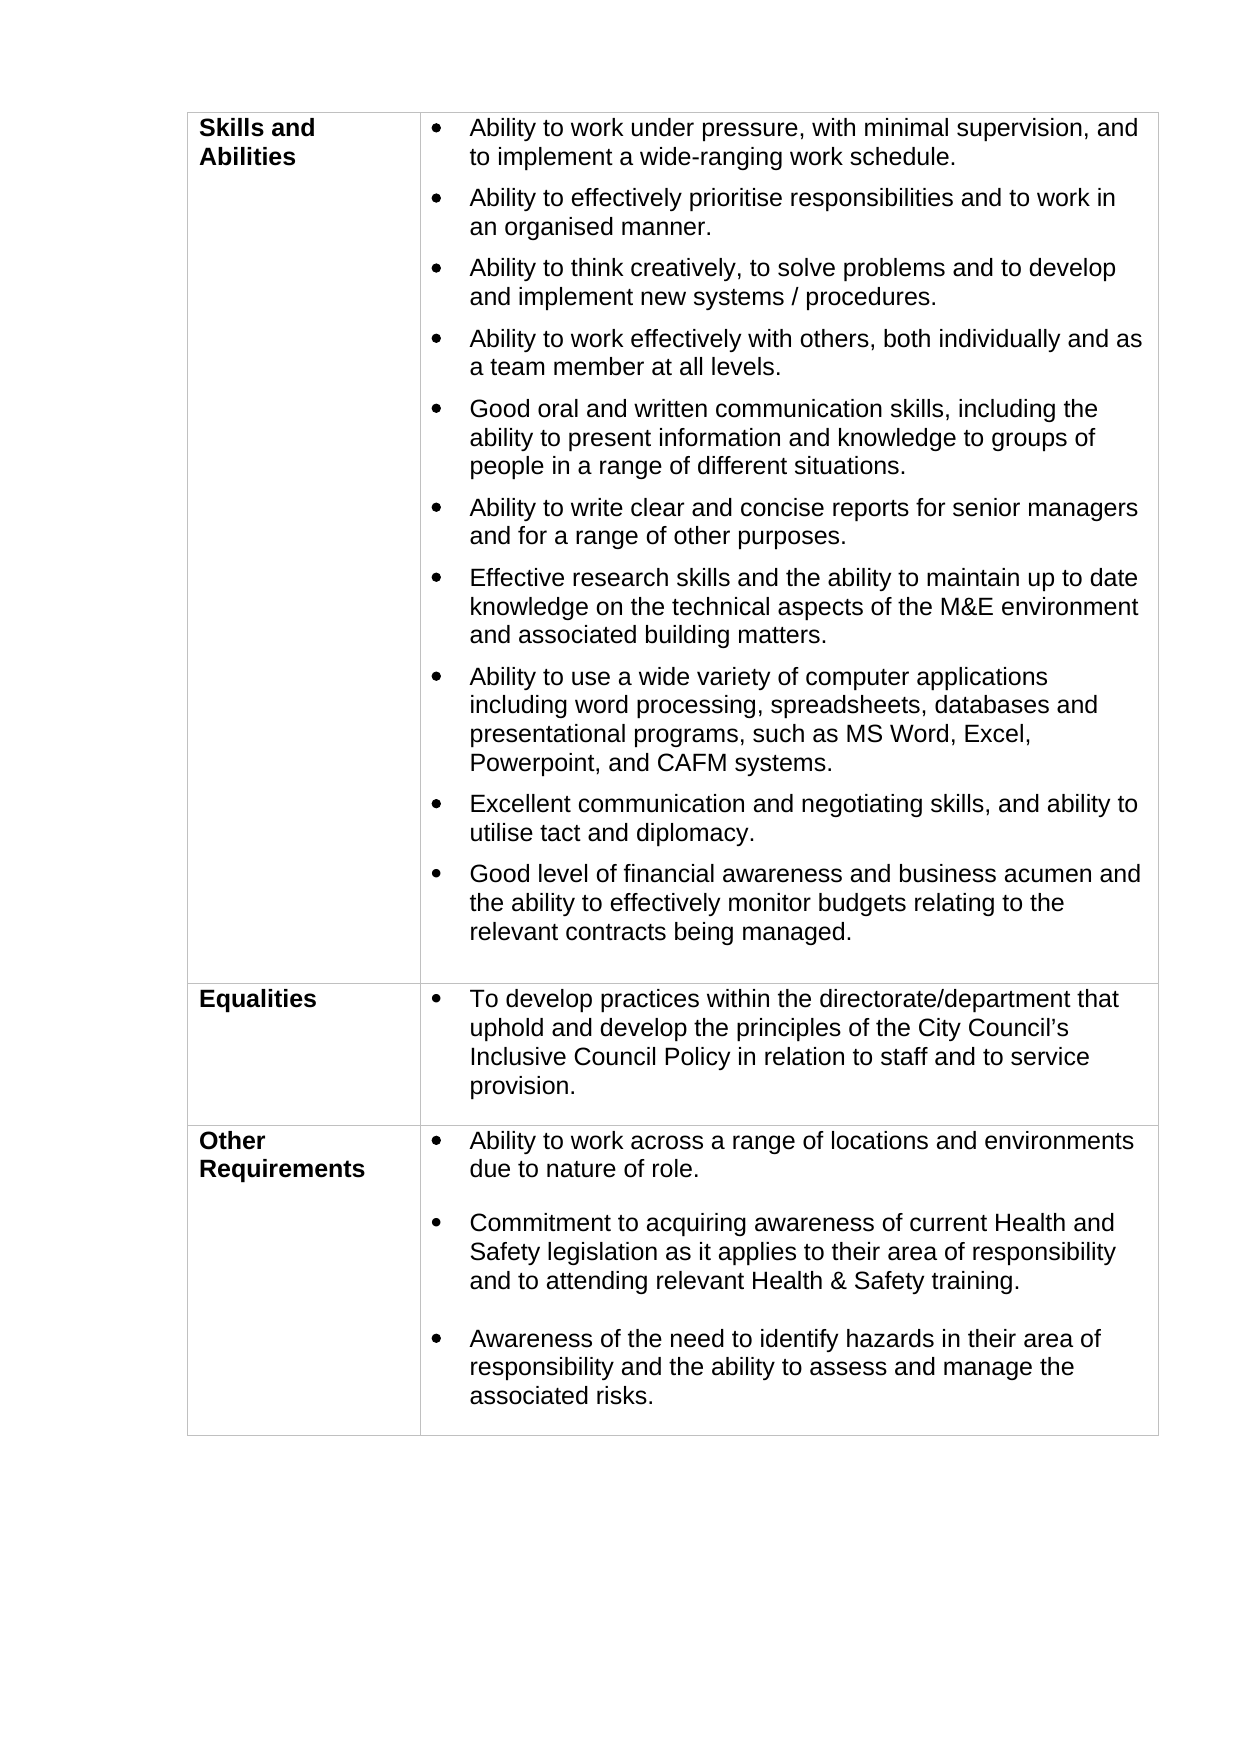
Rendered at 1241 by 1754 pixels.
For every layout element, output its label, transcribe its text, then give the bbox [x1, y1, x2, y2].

table_cell To develop practices within the directorate/department that uphold and develop the principles of the City Council’s Inclusive Council Policy in relation to staff and to service provision. [421, 984, 1158, 1124]
table_cell Ability to work across a range of locations and environments due to nature of role. Commitment to acquiring awareness of current Health and Safety legislation as it applies to their area of responsibility and to attending relevant Health & Safety training. Awareness of the need to identify hazards in their area of responsibility and the ability to assess and manage the associated risks. [421, 1126, 1158, 1435]
table_cell Ability to work under pressure, with minimal supervision, and to implement a wide-ranging work schedule. Ability to effectively prioritise responsibilities and to work in an organised manner. Ability to think creatively, to solve problems and to develop and implement new systems / procedures. Ability to work effectively with others, both individually and as a team member at all levels. Good oral and written communication skills, including the ability to present information and knowledge to groups of people in a range of different situations. Ability to write clear and concise reports for senior managers and for a range of other purposes. Effective research skills and the ability to maintain up to date knowledge on the technical aspects of the M&E environment and associated building matters. Ability to use a wide variety of computer applications including word processing, spreadsheets, databases and presentational programs, such as MS Word, Excel, Powerpoint, and CAFM systems. Excellent communication and negotiating skills, and ability to utilise tact and diplomacy. Good level of financial awareness and business acumen and the ability to effectively monitor budgets relating to the relevant contracts being managed. [421, 113, 1158, 983]
table_cell Other Requirements [188, 1126, 420, 1435]
table_cell Skills and Abilities [188, 113, 420, 983]
table_cell Equalities [188, 984, 420, 1124]
